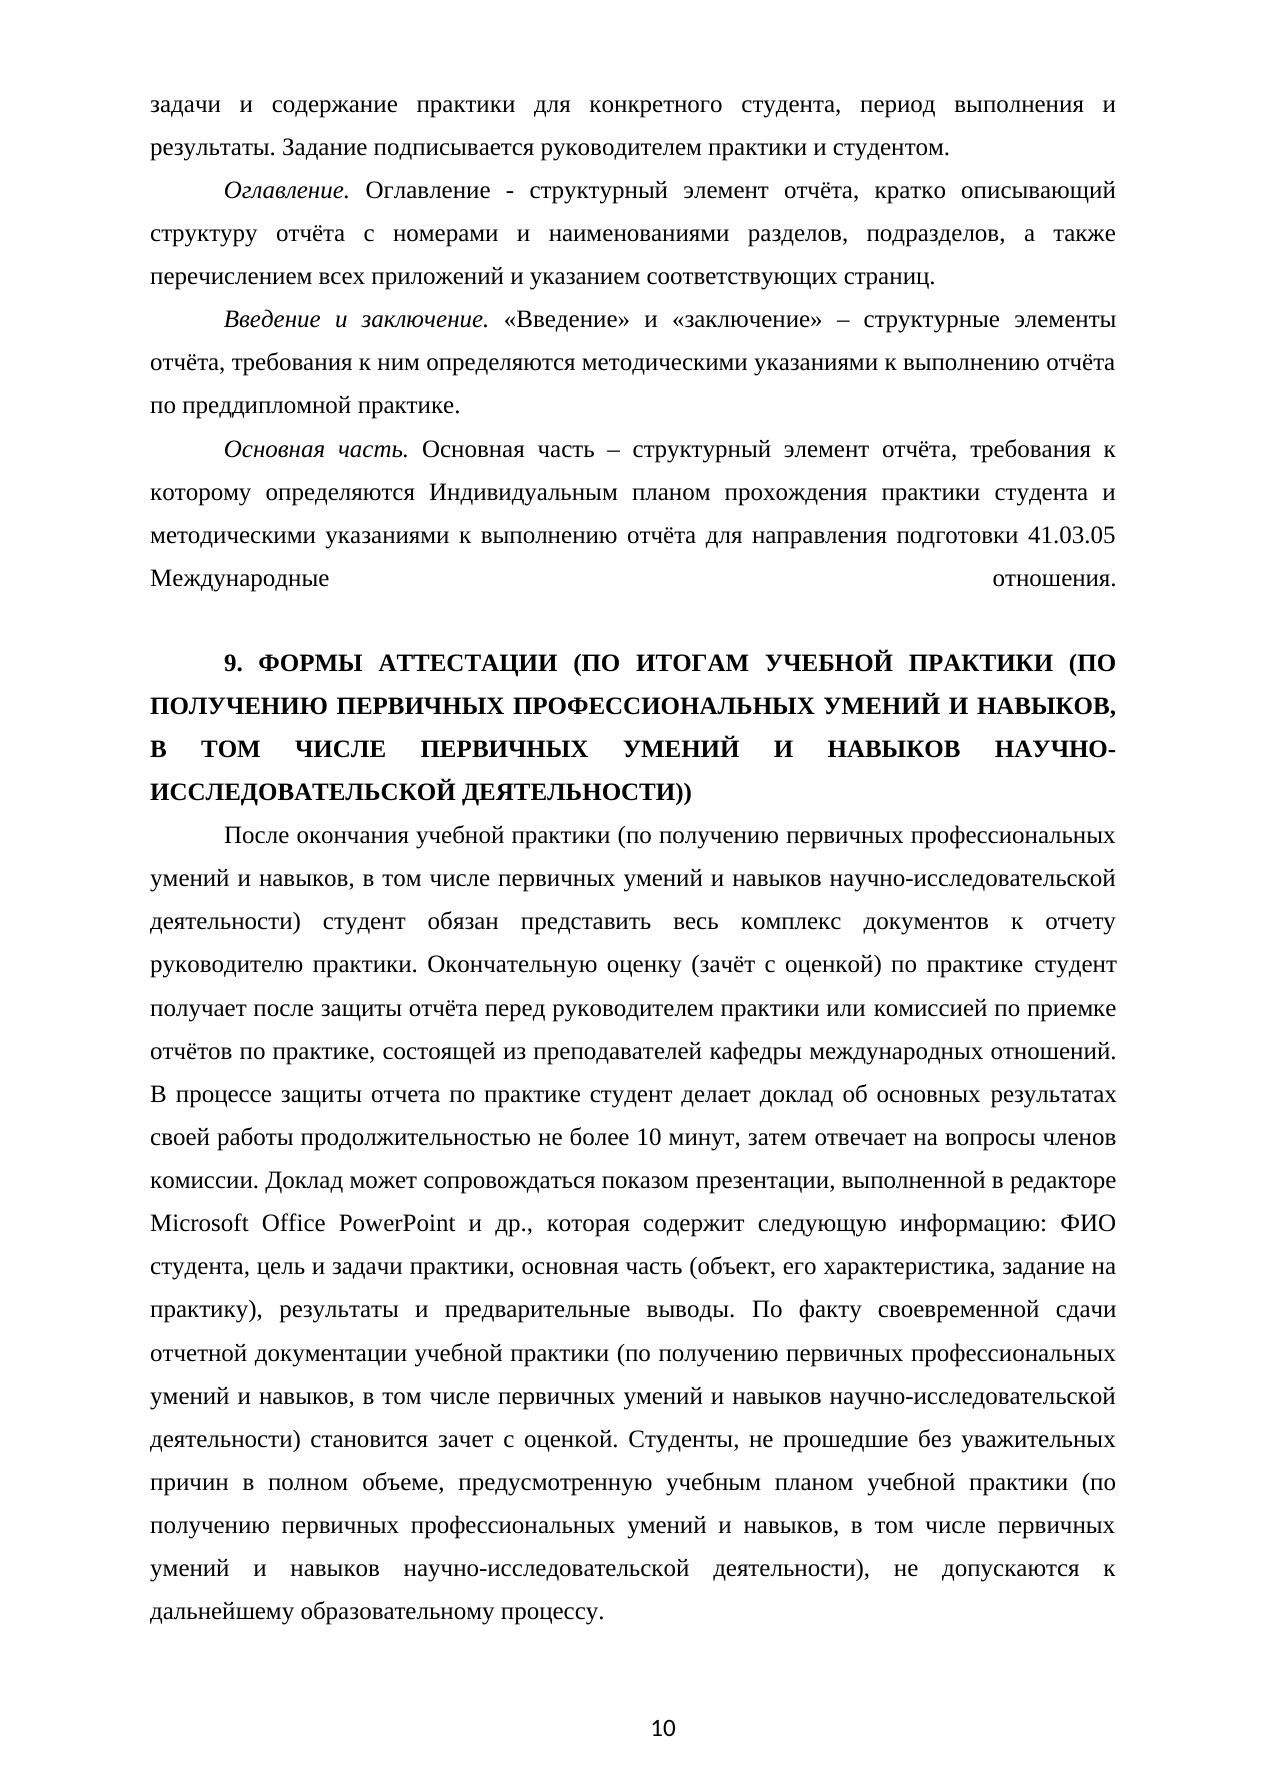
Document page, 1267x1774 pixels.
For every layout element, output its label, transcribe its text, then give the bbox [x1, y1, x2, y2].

text 9. ФОРМЫ АТТЕСТАЦИИ (ПО ИТОГАМ УЧЕБНОЙ ПРАКТИКИ (ПО ПОЛУЧЕНИЮ ПЕРВИЧНЫХ ПРОФЕССИОНАЛЬНЫХ УМЕНИЙ И НАВЫКОВ, В ТОМ ЧИСЛЕ ПЕРВИЧНЫХ УМЕНИЙ И НАВЫКОВ НАУЧНО-ИССЛЕДОВАТЕЛЬСКОЙ ДЕЯТЕЛЬНОСТИ)) [150, 648, 1117, 806]
text Оглавление. Оглавление - структурный элемент отчёта, кратко описывающий структуру отчёта с номерами и наименованиями разделов, подразделов, а также перечислением всех приложений и указанием соответствующих страниц. [150, 175, 1117, 290]
text После окончания учебной практики (по получению первичных профессиональных умений и навыков, в том числе первичных умений и навыков научно-исследовательской деятельности) студент обязан представить весь комплекс документов к отчету руководителю практики. Окончательную оценку (зачёт с оценкой) по практике студент получает после защиты отчёта перед руководителем практики или комиссией по приемке отчётов по практике, состоящей из преподавателей кафедры международных отношений. В процессе защиты отчета по практике студент делает доклад об основных результатах своей работы продолжительностью не более 10 минут, затем отвечает на вопросы членов комиссии. Доклад может сопровождаться показом презентации, выполненной в редакторе Microsoft Office PowerPoint и др., которая содержит следующую информацию: ФИО студента, цель и задачи практики, основная часть (объект, его характеристика, задание на практику), результаты и предварительные выводы. По факту своевременной сдачи отчетной документации учебной практики (по получению первичных профессиональных умений и навыков, в том числе первичных умений и навыков научно-исследовательской деятельности) становится зачет с оценкой. Студенты, не прошедшие без уважительных причин в полном объеме, предусмотренную учебным планом учебной практики (по получению первичных профессиональных умений и навыков, в том числе первичных умений и навыков научно-исследовательской деятельности), не допускаются к дальнейшему образовательному процессу. [150, 820, 1117, 1625]
text Основная часть. Основная часть – структурный элемент отчёта, требования к которому определяются Индивидуальным планом прохождения практики студента и методическими указаниями к выполнению отчёта для направления подготовки 41.03.05 Международные отношения. [150, 434, 1117, 634]
text Введение и заключение. «Введение» и «заключение» – структурные элементы отчёта, требования к ним определяются методическими указаниями к выполнению отчёта по преддипломной практике. [150, 304, 1117, 419]
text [150, 89, 1117, 161]
